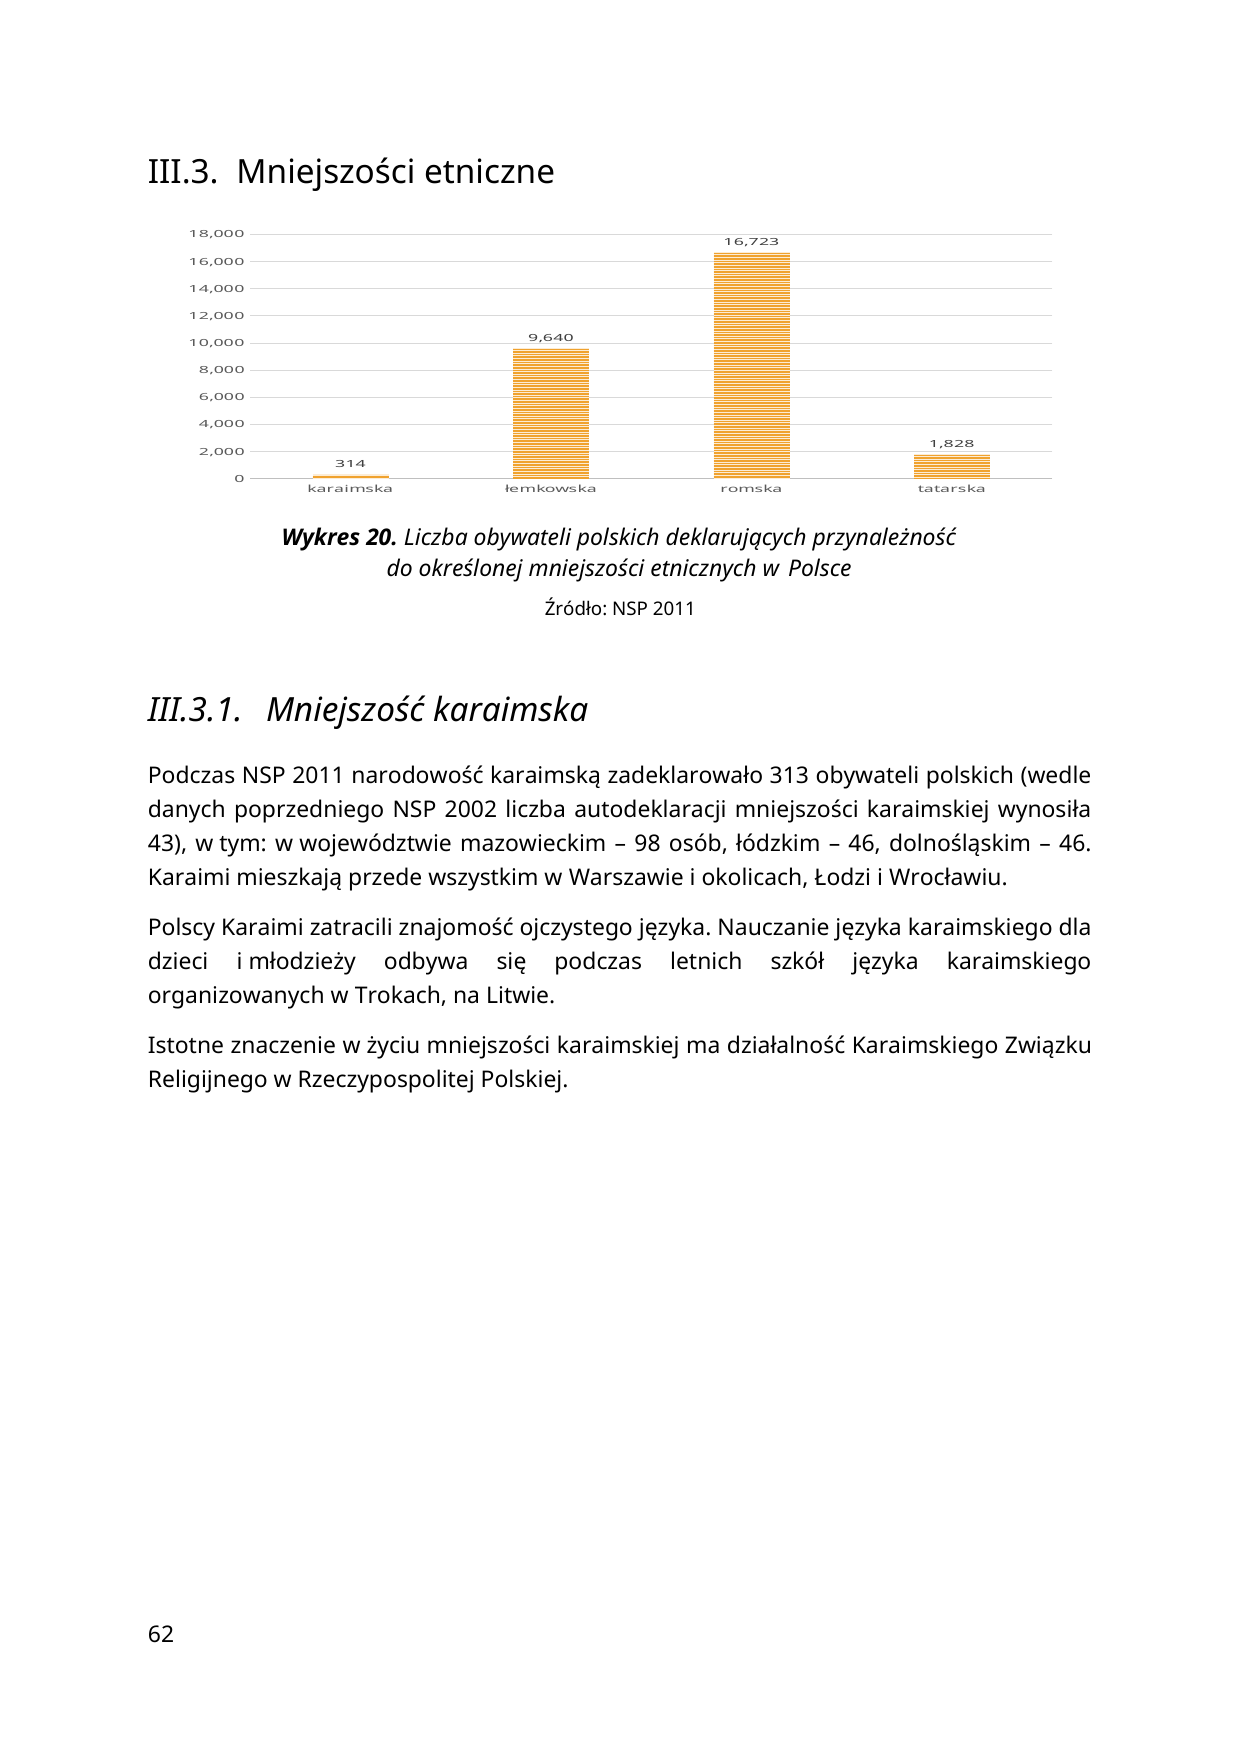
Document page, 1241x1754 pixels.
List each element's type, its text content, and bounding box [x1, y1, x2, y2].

text Wykres 20. Liczba obywateli polskich deklarujących przynależność do określonej mniejszości etnicznych w Polsce [266, 520, 974, 583]
text Istotne znaczenie w życiu mniejszości karaimskiej ma działalność Karaimskiego Związku Religijnego w Rzeczypospolitej Polskiej. [148, 1029, 1093, 1094]
text Podczas NSP 2011 narodowość karaimską zadeklarowało 313 obywateli polskich (wedle danych poprzedniego NSP 2002 liczba autodeklaracji mniejszości karaimskiej wynosiła 43), w tym: w województwie mazowieckim – 98 osób, łódzkim – 46, dolnośląskim – 46. Karaimi mieszkają przede wszystkim w Warszawie i okolicach, Łodzi i Wrocławiu. [148, 759, 1093, 892]
subtitle Mniejszości etniczne [148, 148, 1093, 193]
text Źródło: NSP 2011 [266, 595, 974, 621]
text Polscy Karaimi zatracili znajomość ojczystego języka. Nauczanie języka karaimskiego dla dzieci i młodzieży odbywa się podczas letnich szkół języka karaimskiego organizowanych w Trokach, na Litwie. [148, 911, 1093, 1010]
subtitle Mniejszość karaimska [148, 685, 1093, 731]
